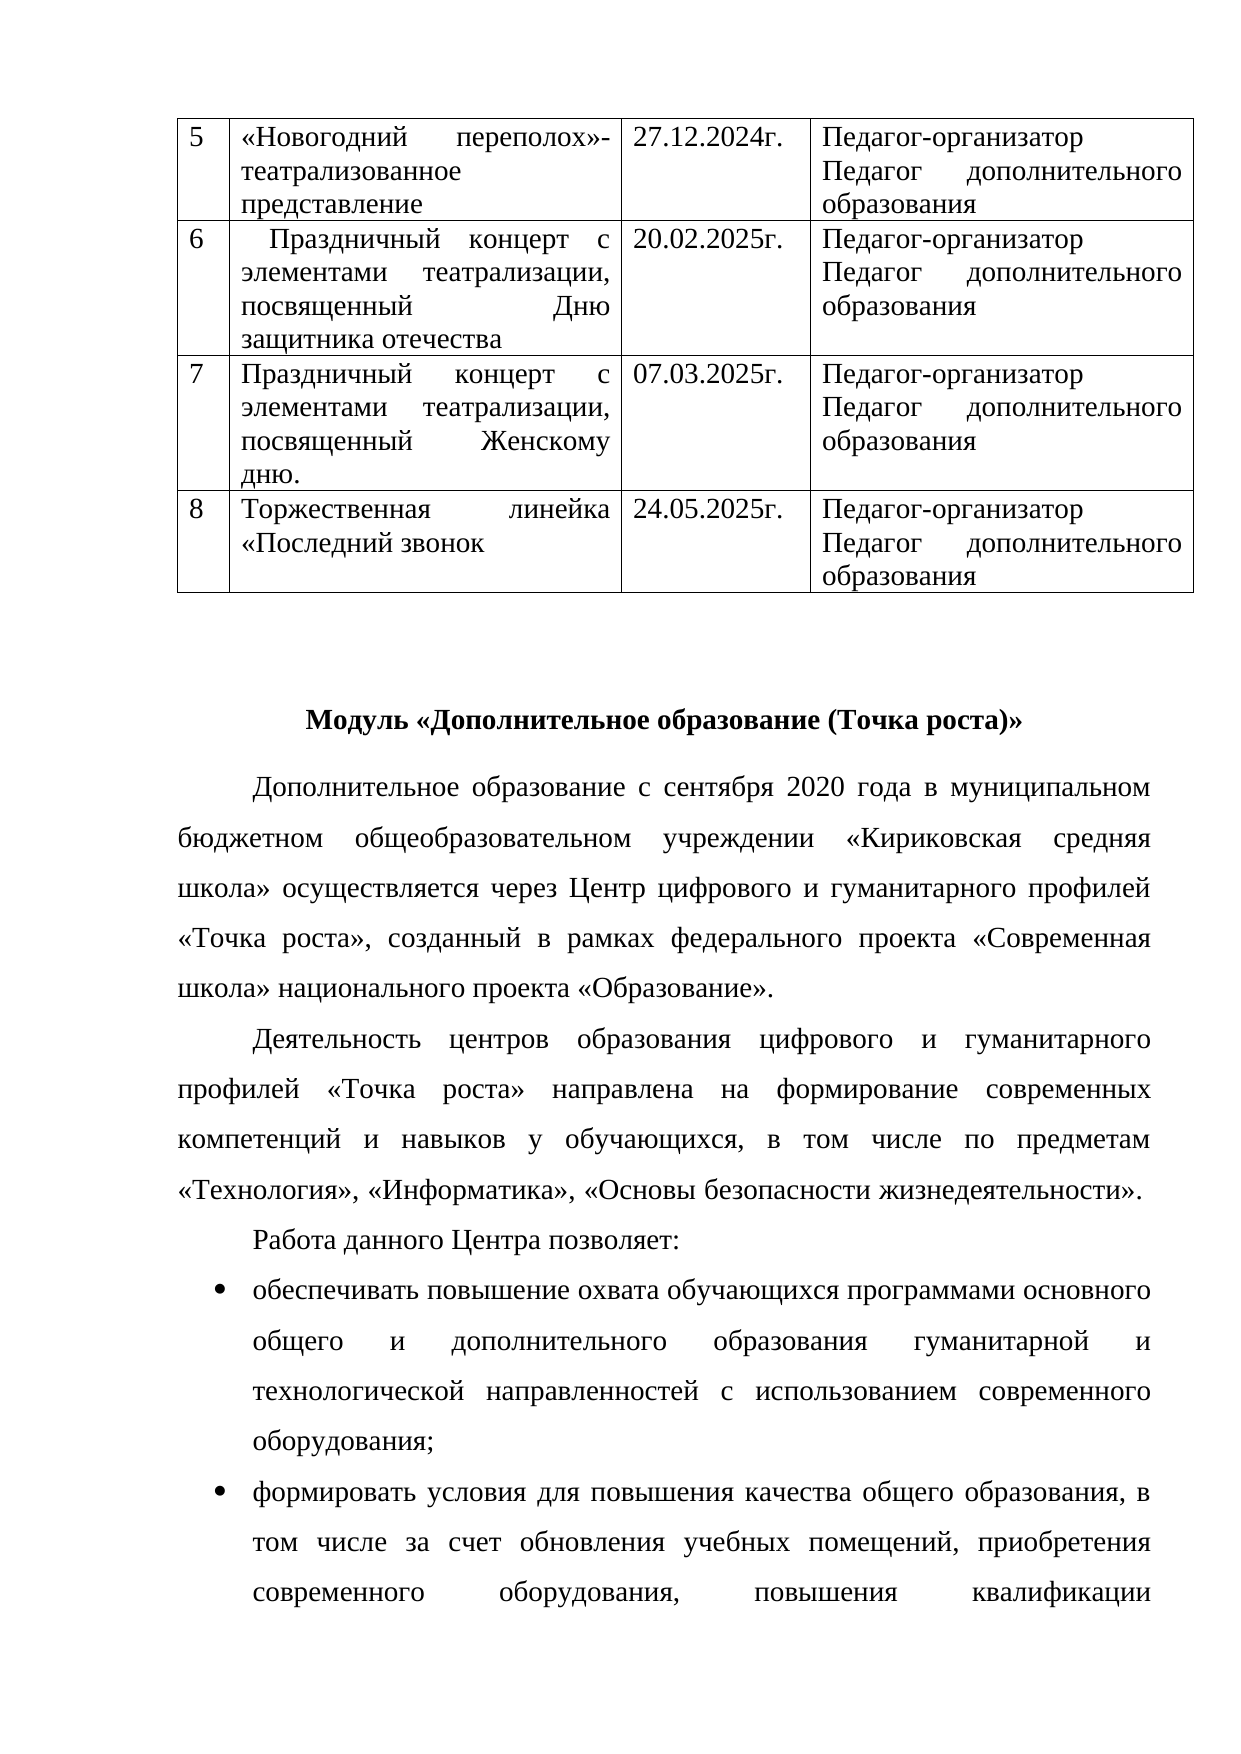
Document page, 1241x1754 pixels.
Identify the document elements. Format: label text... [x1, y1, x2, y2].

text Модуль «Дополнительное образование (Точка роста)» [177, 702, 1152, 736]
table_cell 7 [178, 356, 229, 490]
table_cell 5 [178, 119, 229, 220]
table_cell 27.12.2024г. [622, 119, 810, 220]
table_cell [811, 221, 1193, 355]
table_cell Праздничный концерт с элементами театрализации, посвященный Женскому дню. [230, 356, 621, 490]
text Дополнительное образование с сентября 2020 года в муниципальном бюджетном общеобразовательном учреждении «Кириковская средняя школа» осуществляется через Центр цифрового и гуманитарного профилей «Точка роста», созданный в рамках федерального проекта «Современная школа» национального проекта «Образование». [177, 769, 1152, 1004]
table_cell Праздничный концерт с элементами театрализации, посвященный Дню защитника отечества [230, 221, 621, 355]
table_cell 07.03.2025г. [622, 356, 810, 490]
table_cell 6 [178, 221, 229, 355]
list обеспечивать повышение охвата обучающихся программами основного общего и дополнительного образования гуманитарной и технологической направленностей с использованием современного оборудования; [215, 1272, 1152, 1457]
table_cell Торжественная линейка «Последний звонок [230, 491, 621, 592]
text Деятельность центров образования цифрового и гуманитарного профилей «Точка роста» направлена на формирование современных компетенций и навыков у обучающихся, в том числе по предметам «Технология», «Информатика», «Основы безопасности жизнедеятельности». Работа данного Центра позволяет: [177, 1021, 1152, 1256]
table_cell «Новогодний переполох»- театрализованное представление [230, 119, 621, 220]
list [215, 1474, 1152, 1608]
table_cell Педагог-организатор Педагог дополнительного образования [811, 491, 1193, 592]
table_cell 20.02.2025г. [622, 221, 810, 355]
table_cell 24.05.2025г. [622, 491, 810, 592]
table_cell 8 [178, 491, 229, 592]
table_cell Педагог-организатор Педагог дополнительного образования [811, 356, 1193, 490]
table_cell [811, 119, 1193, 220]
